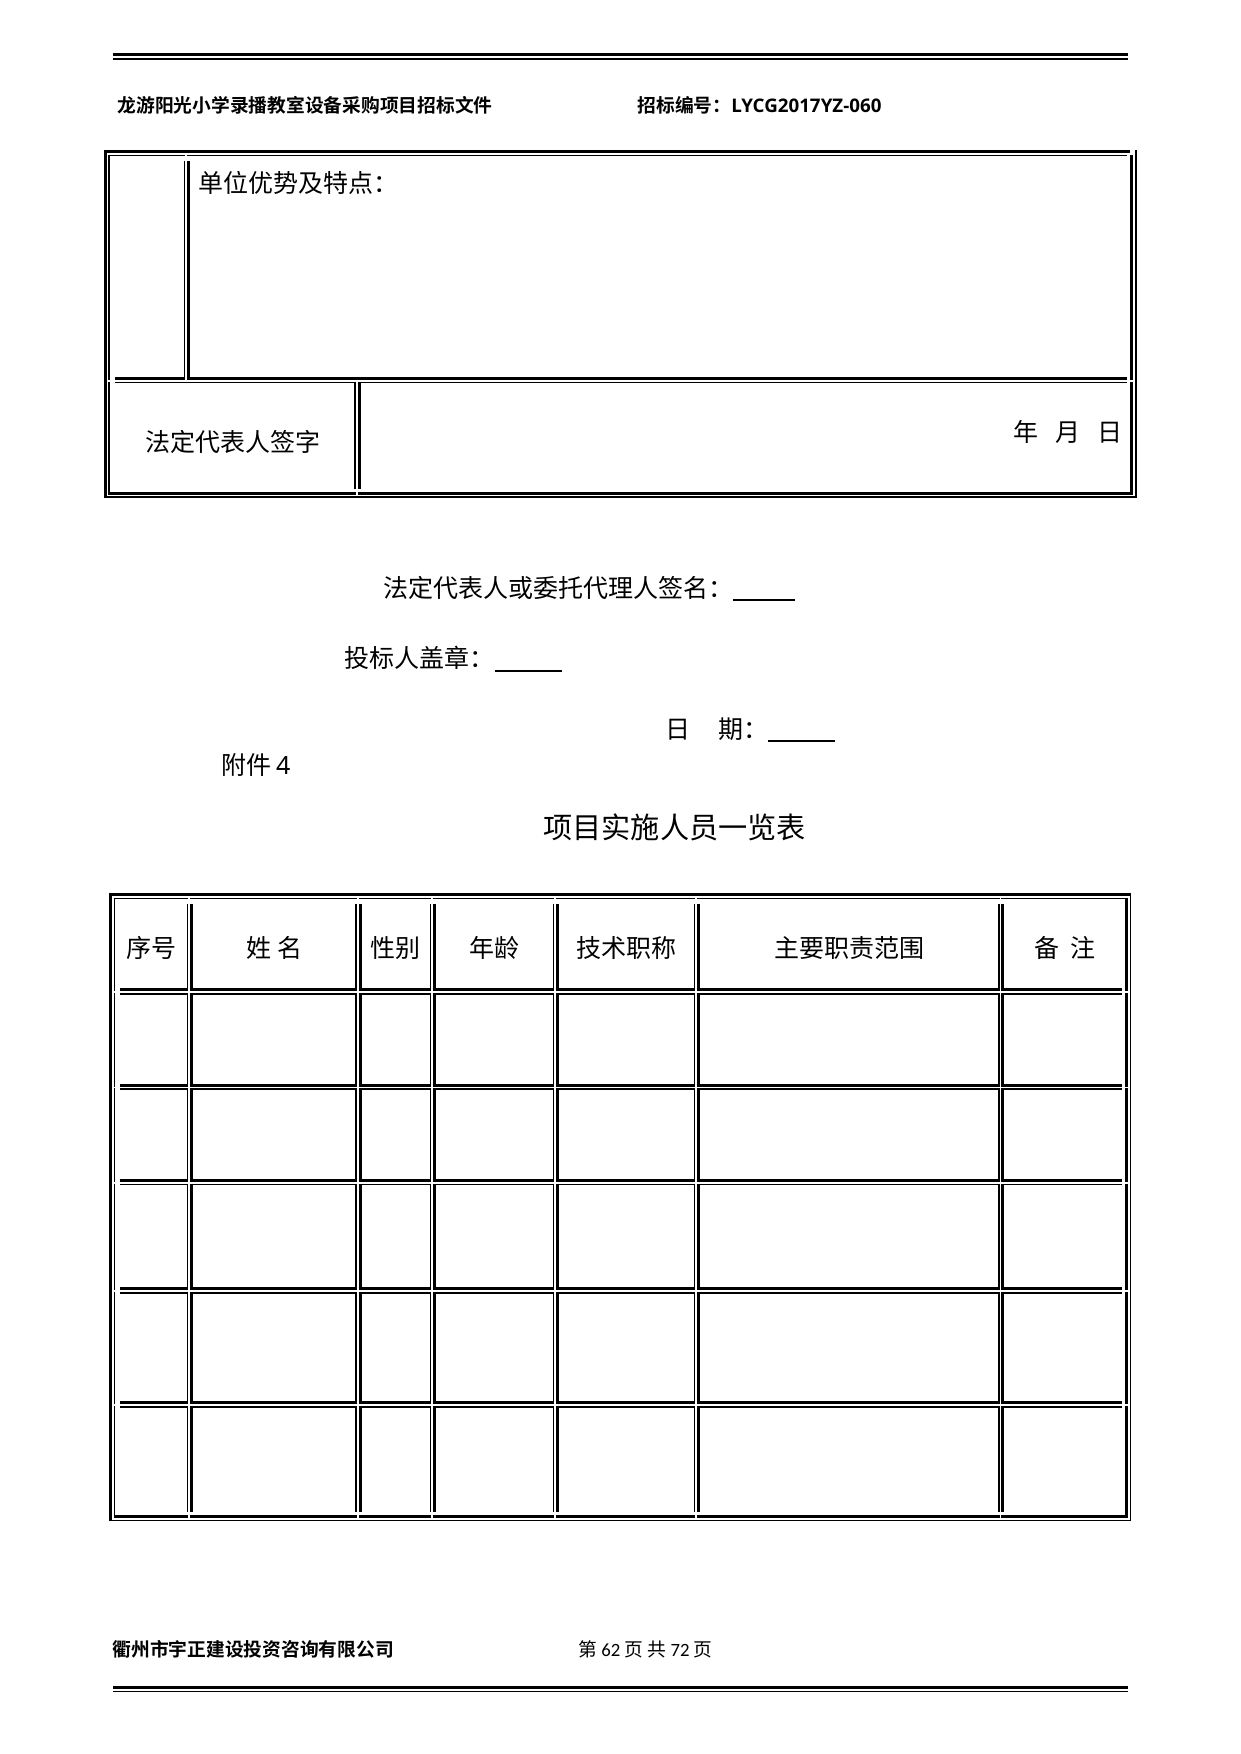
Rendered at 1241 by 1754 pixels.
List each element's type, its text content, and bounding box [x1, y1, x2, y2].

table_cell [112, 1401, 190, 1515]
table_cell [362, 995, 430, 1083]
table_header 性别 [359, 896, 433, 988]
table_cell [359, 1401, 433, 1515]
text 投标人盖章： [112, 639, 1128, 675]
table_cell [1001, 1084, 1128, 1179]
table_cell [700, 995, 998, 1083]
table_cell [112, 1179, 190, 1287]
table_header 技术职称 [556, 896, 697, 988]
table_cell [436, 1185, 553, 1287]
table_cell [436, 995, 553, 1083]
table_cell [112, 1084, 190, 1179]
table_cell [362, 1294, 430, 1401]
table_cell [556, 1401, 697, 1515]
table_cell 法定代表人签字 [107, 377, 357, 492]
table_cell [433, 1401, 556, 1515]
text 日 期： [201, 709, 1128, 745]
table_cell [1001, 1179, 1128, 1287]
text 附件4 [112, 745, 1128, 782]
table_cell [190, 1401, 358, 1515]
table_cell [112, 1287, 190, 1401]
table_header 主要职责范围 [697, 896, 1001, 988]
table_cell [193, 1185, 355, 1287]
text 项目实施人员一览表 [112, 801, 1128, 893]
table_header 姓 名 [190, 896, 358, 988]
table_cell [559, 1185, 694, 1287]
table_header 年龄 [433, 896, 556, 988]
table_cell [193, 1294, 355, 1401]
table_cell [700, 1294, 998, 1401]
table_cell [436, 1294, 553, 1401]
text 法定代表人或委托代理人签名： [112, 568, 1128, 605]
table_cell 单位优势及特点： [187, 150, 1133, 377]
table_cell [700, 1185, 998, 1287]
table_cell [559, 1090, 694, 1179]
table_cell [436, 1090, 553, 1179]
table_cell [362, 1185, 430, 1287]
table_header 序号 [112, 896, 190, 988]
table_cell [700, 1090, 998, 1179]
table_cell [112, 988, 190, 1083]
table_cell [193, 1090, 355, 1179]
table_cell [559, 995, 694, 1083]
table_cell 年 月 日 [358, 377, 1133, 492]
table_cell [193, 995, 355, 1083]
table_cell [697, 1401, 1001, 1515]
table_cell [362, 1090, 430, 1179]
table_cell [559, 1294, 694, 1401]
table_cell [1001, 1287, 1128, 1401]
table_cell [1001, 1401, 1128, 1515]
table_cell [1001, 988, 1128, 1083]
table_header 备 注 [1001, 899, 1125, 988]
